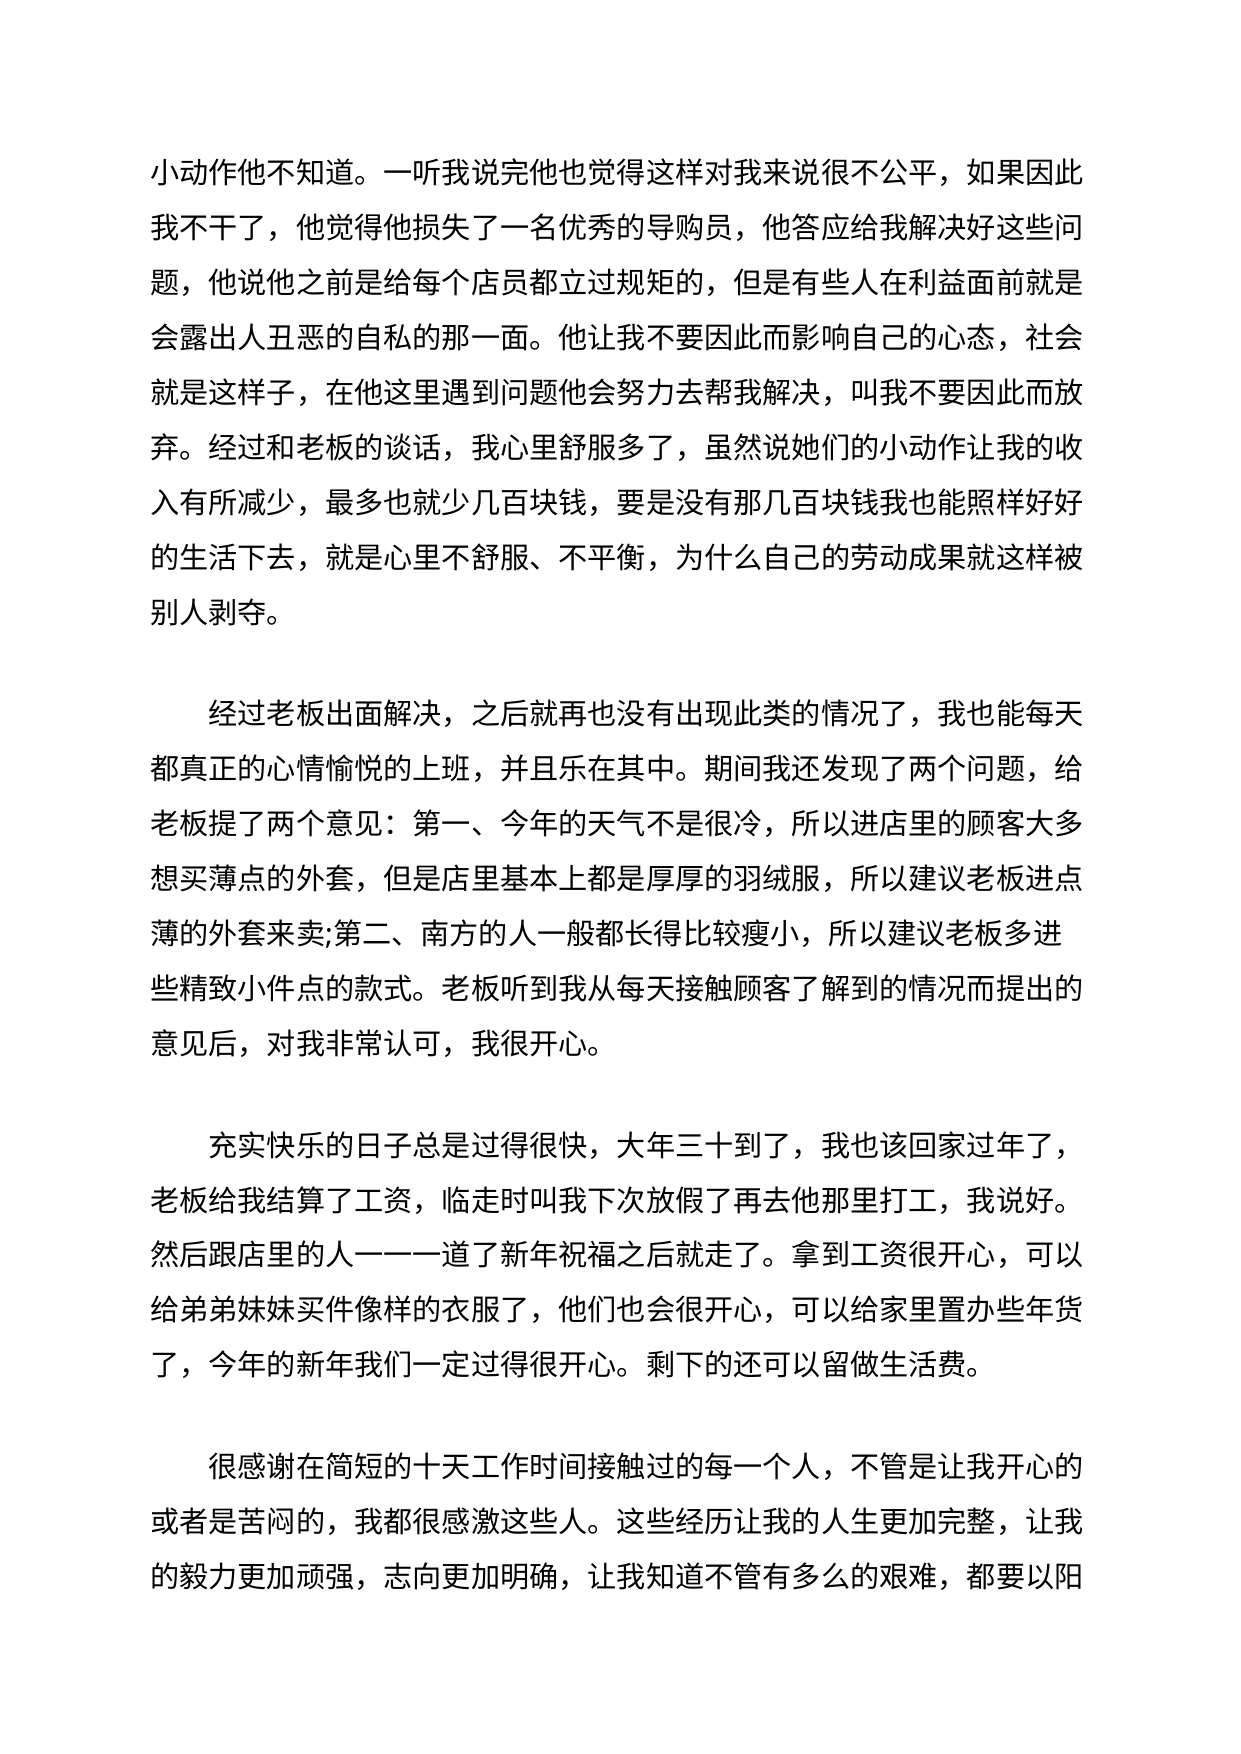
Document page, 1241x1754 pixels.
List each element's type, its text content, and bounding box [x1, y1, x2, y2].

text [150, 150, 1090, 631]
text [150, 1443, 1090, 1596]
text 充实快乐的日子总是过得很快，大年三十到了，我也该回家过年了，老板给我结算了工资，临走时叫我下次放假了再去他那里打工，我说好。然后跟店里的人一一一道了新年祝福之后就走了。拿到工资很开心，可以给弟弟妹妹买件像样的衣服了，他们也会很开心，可以给家里置办些年货了，今年的新年我们一定过得很开心。剩下的还可以留做生活费。 [150, 1122, 1090, 1384]
text 经过老板出面解决，之后就再也没有出现此类的情况了，我也能每天都真正的心情愉悦的上班，并且乐在其中。期间我还发现了两个问题，给老板提了两个意见：第一、今年的天气不是很冷，所以进店里的顾客大多想买薄点的外套，但是店里基本上都是厚厚的羽绒服，所以建议老板进点薄的外套来卖;第二、南方的人一般都长得比较瘦小，所以建议老板多进些精致小件点的款式。老板听到我从每天接触顾客了解到的情况而提出的意见后，对我非常认可，我很开心。 [150, 691, 1090, 1063]
